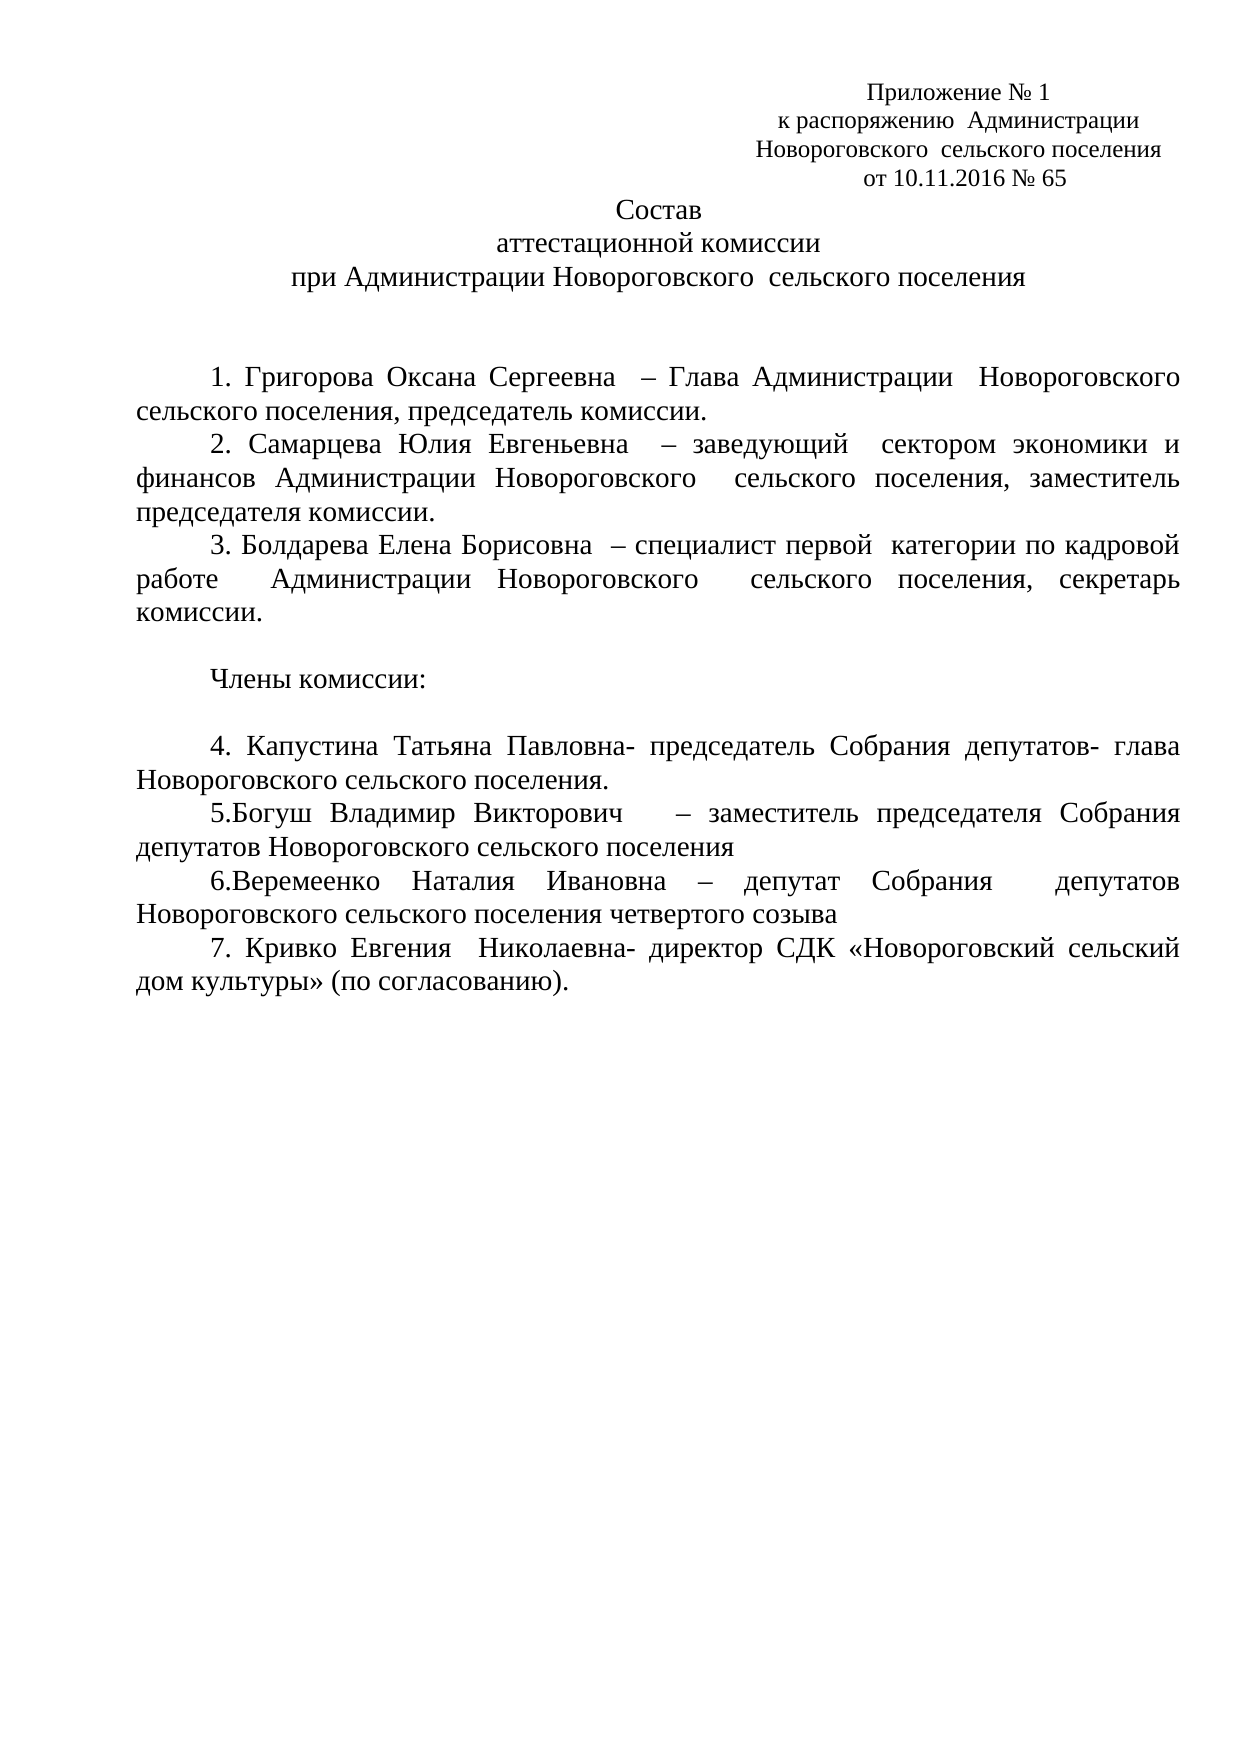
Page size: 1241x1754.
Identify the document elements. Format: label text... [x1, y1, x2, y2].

text 2. Самарцева Юлия Евгеньевна – заведующий сектором экономики и финансов Администрации Новороговского сельского поселения, заместитель председателя комиссии. [136, 427, 1181, 527]
text к распоряжению Администрации Новороговского сельского поселения [736, 106, 1181, 163]
text аттестационной комиссии [136, 225, 1181, 259]
text 1. Григорова Оксана Сергеевна – Глава Администрации Новороговского сельского поселения, председатель комиссии. [136, 359, 1181, 427]
text Состав [136, 192, 1181, 225]
text 7. Кривко Евгения Николаевна- директор СДК «Новороговский сельский дом культуры» (по согласованию). [136, 930, 1181, 997]
text 3. Болдарева Елена Борисовна – специалист первой категории по кадровой работе Администрации Новороговского сельского поселения, секретарь комиссии. [136, 527, 1181, 628]
text 4. Капустина Татьяна Павловна- председатель Собрания депутатов- глава Новороговского сельского поселения. [136, 728, 1181, 796]
text 6.Веремеенко Наталия Ивановна – депутат Собрания депутатов Новороговского сельского поселения четвертого созыва [136, 863, 1181, 930]
text 5.Богуш Владимир Викторович – заместитель председателя Собрания депутатов Новороговского сельского поселения [136, 796, 1181, 863]
text от 10.11.2016 № 65 [736, 163, 1181, 192]
text при Администрации Новороговского сельского поселения [136, 259, 1181, 292]
text Приложение № 1 [736, 77, 1181, 106]
text Члены комиссии: [136, 661, 1181, 695]
